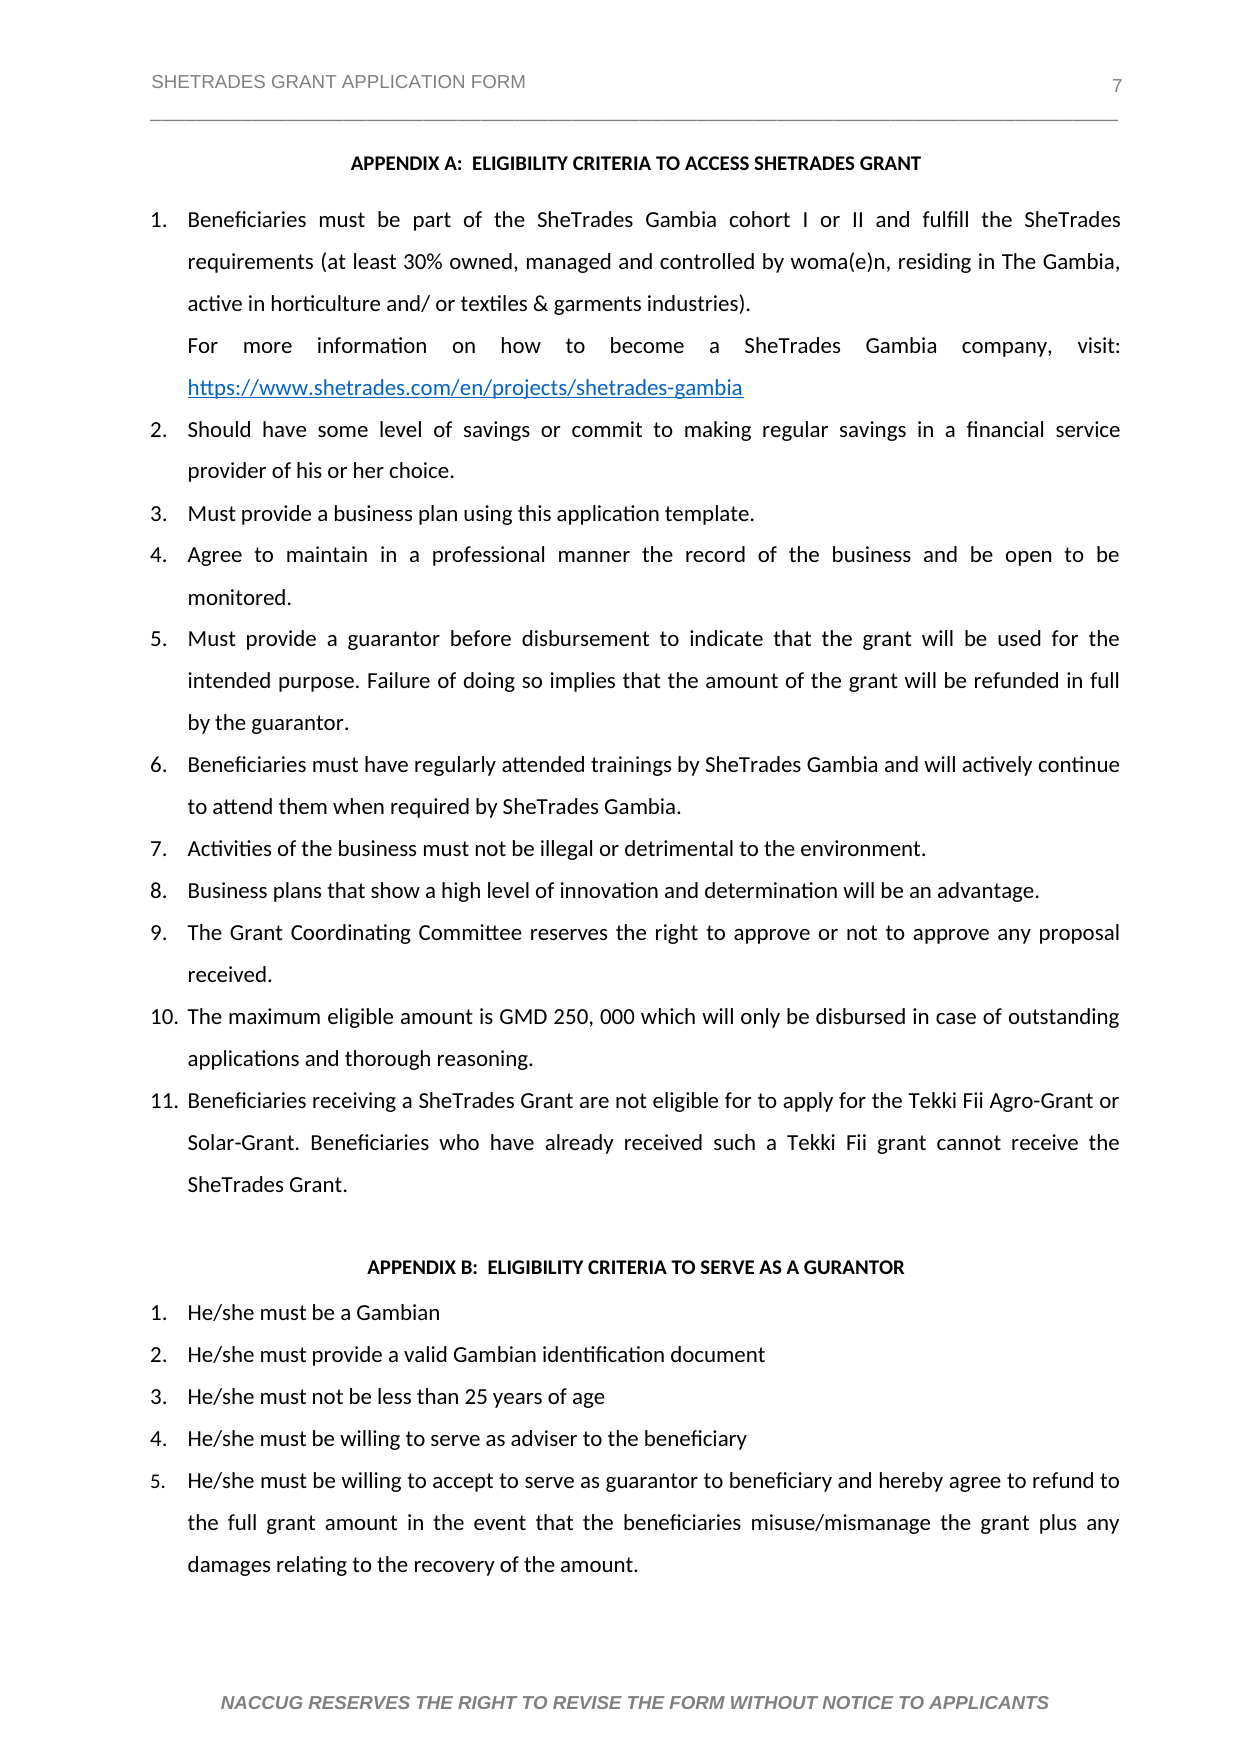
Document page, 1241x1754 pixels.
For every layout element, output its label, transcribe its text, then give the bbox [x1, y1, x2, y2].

list Business plans that show a high level of innovation and determination will be an advantage. [150, 876, 1122, 904]
list The maximum eligible amount is GMD 250, 000 which will only be disbursed in case of outstanding applications and thorough reasoning. [150, 1002, 1122, 1072]
list Should have some level of savings or commit to making regular savings in a financial service provider of his or her choice. [150, 415, 1122, 485]
text APPENDIX B: ELIGIBILITY CRITERIA TO SERVE AS A GURANTOR [150, 1254, 1122, 1280]
list Beneficiaries receiving a SheTrades Grant are not eligible for to apply for the Tekki Fii Agro-Grant or Solar-Grant. Beneficiaries who have already received such a Tekki Fii grant cannot receive the SheTrades Grant. [150, 1086, 1122, 1198]
list Beneficiaries must have regularly attended trainings by SheTrades Gambia and will actively continue to attend them when required by SheTrades Gambia. [150, 751, 1122, 821]
text APPENDIX A: ELIGIBILITY CRITERIA TO ACCESS SHETRADES GRANT [150, 150, 1122, 175]
list He/she must be a Gambian [150, 1298, 1122, 1326]
list Agree to maintain in a professional manner the record of the business and be open to be monitored. [150, 541, 1122, 611]
list He/she must not be less than 25 years of age [150, 1382, 1122, 1410]
list He/she must provide a valid Gambian identification document [150, 1340, 1122, 1368]
list Beneficiaries must be part of the SheTrades Gambia cohort I or II and fulfill the SheTrades requirements (at least 30% owned, managed and controlled by woma(e)n, residing in The Gambia, active in horticulture and/ or textiles & garments industries). [150, 205, 1122, 317]
list Must provide a business plan using this application template. [150, 499, 1122, 527]
list He/she must be willing to accept to serve as guarantor to beneficiary and hereby agree to refund to the full grant amount in the event that the beneficiaries misuse/mismanage the grant plus any damages relating to the recovery of the amount. [150, 1466, 1122, 1578]
list The Grant Coordinating Committee reserves the right to approve or not to approve any proposal received. [150, 918, 1122, 988]
list He/she must be willing to serve as adviser to the beneficiary [150, 1424, 1122, 1452]
list Must provide a guarantor before disbursement to indicate that the grant will be used for the intended purpose. Failure of doing so implies that the amount of the grant will be refunded in full by the guarantor. [150, 624, 1122, 737]
list Activities of the business must not be illegal or detrimental to the environment. [150, 834, 1122, 862]
list For more information on how to become a SheTrades Gambia company, visit: https://www.shetrades.com/en/projects/shetrades-gambia [187, 331, 1122, 401]
